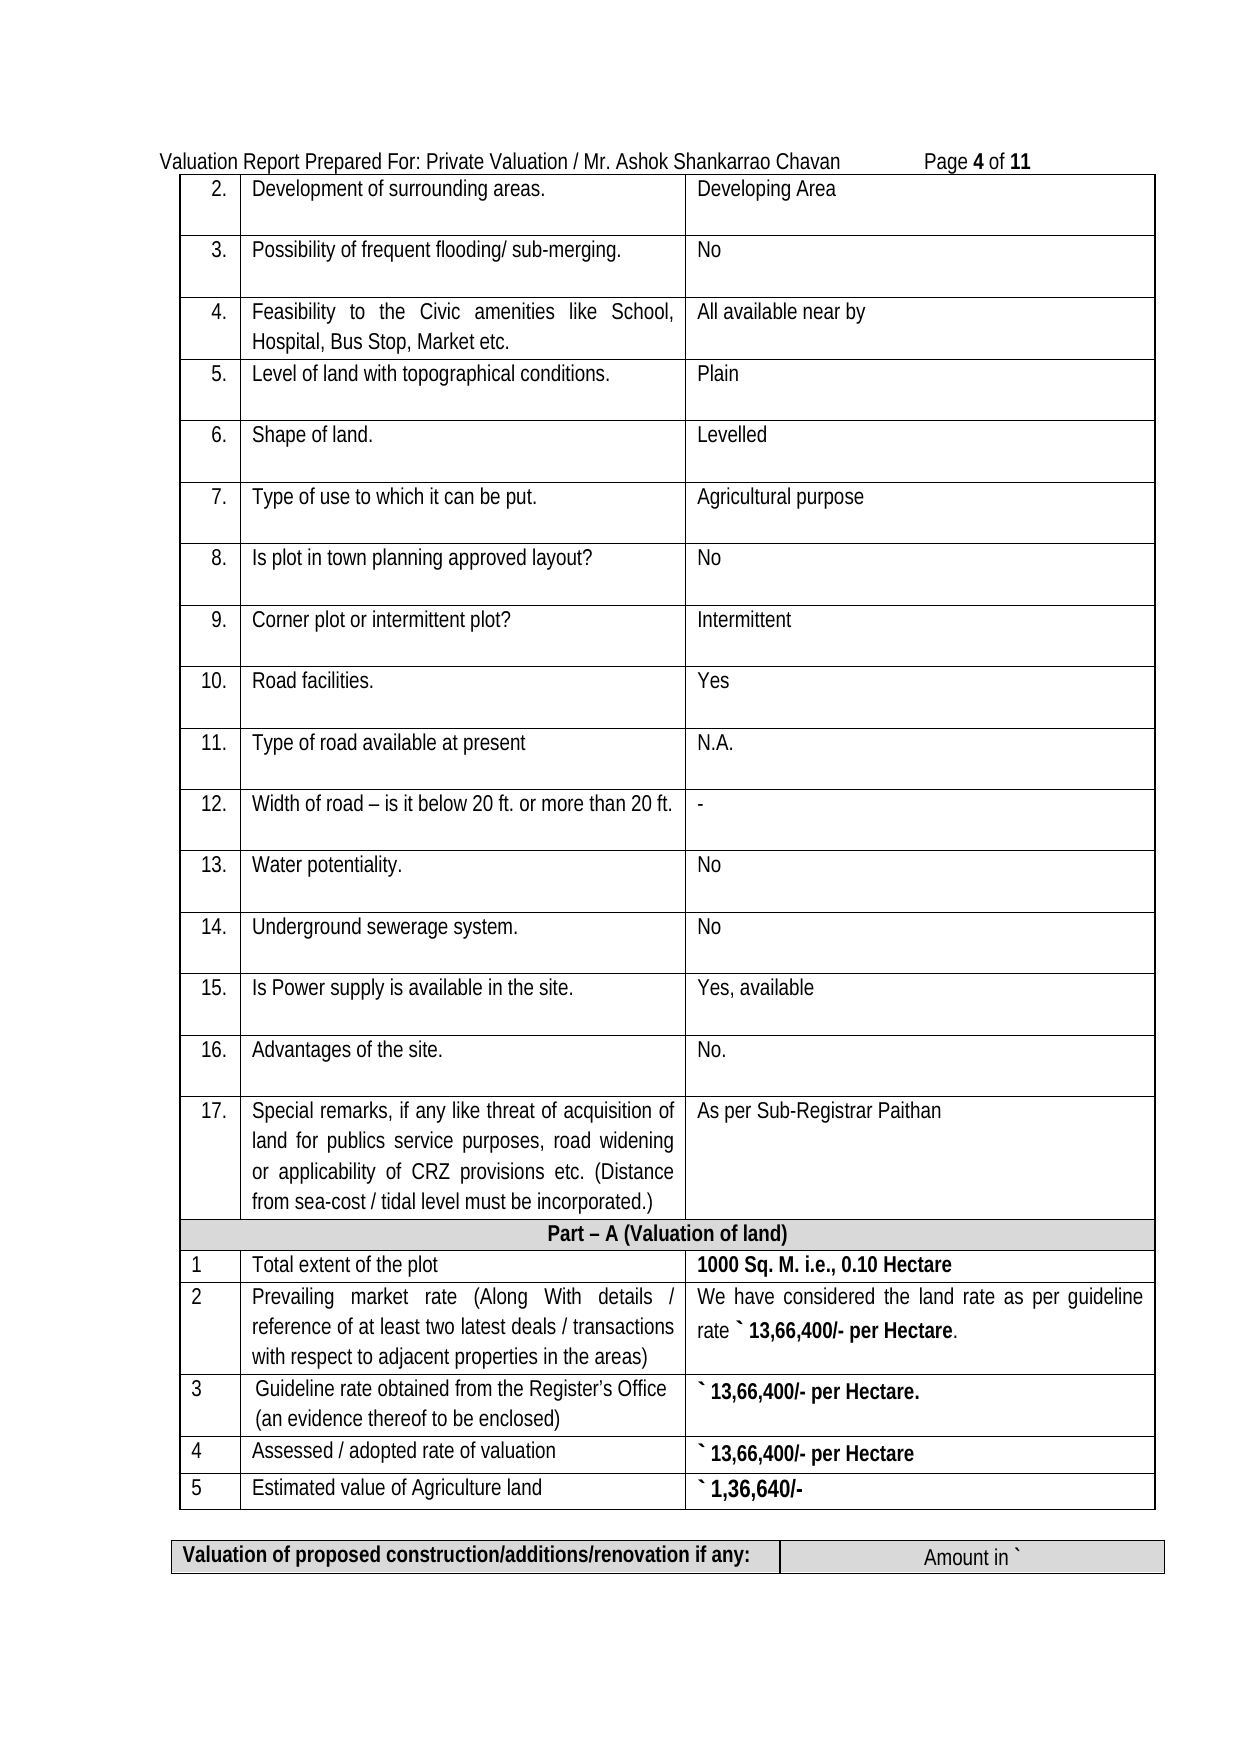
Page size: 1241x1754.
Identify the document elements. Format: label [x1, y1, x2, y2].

table_cell [159, 174, 1202, 1573]
